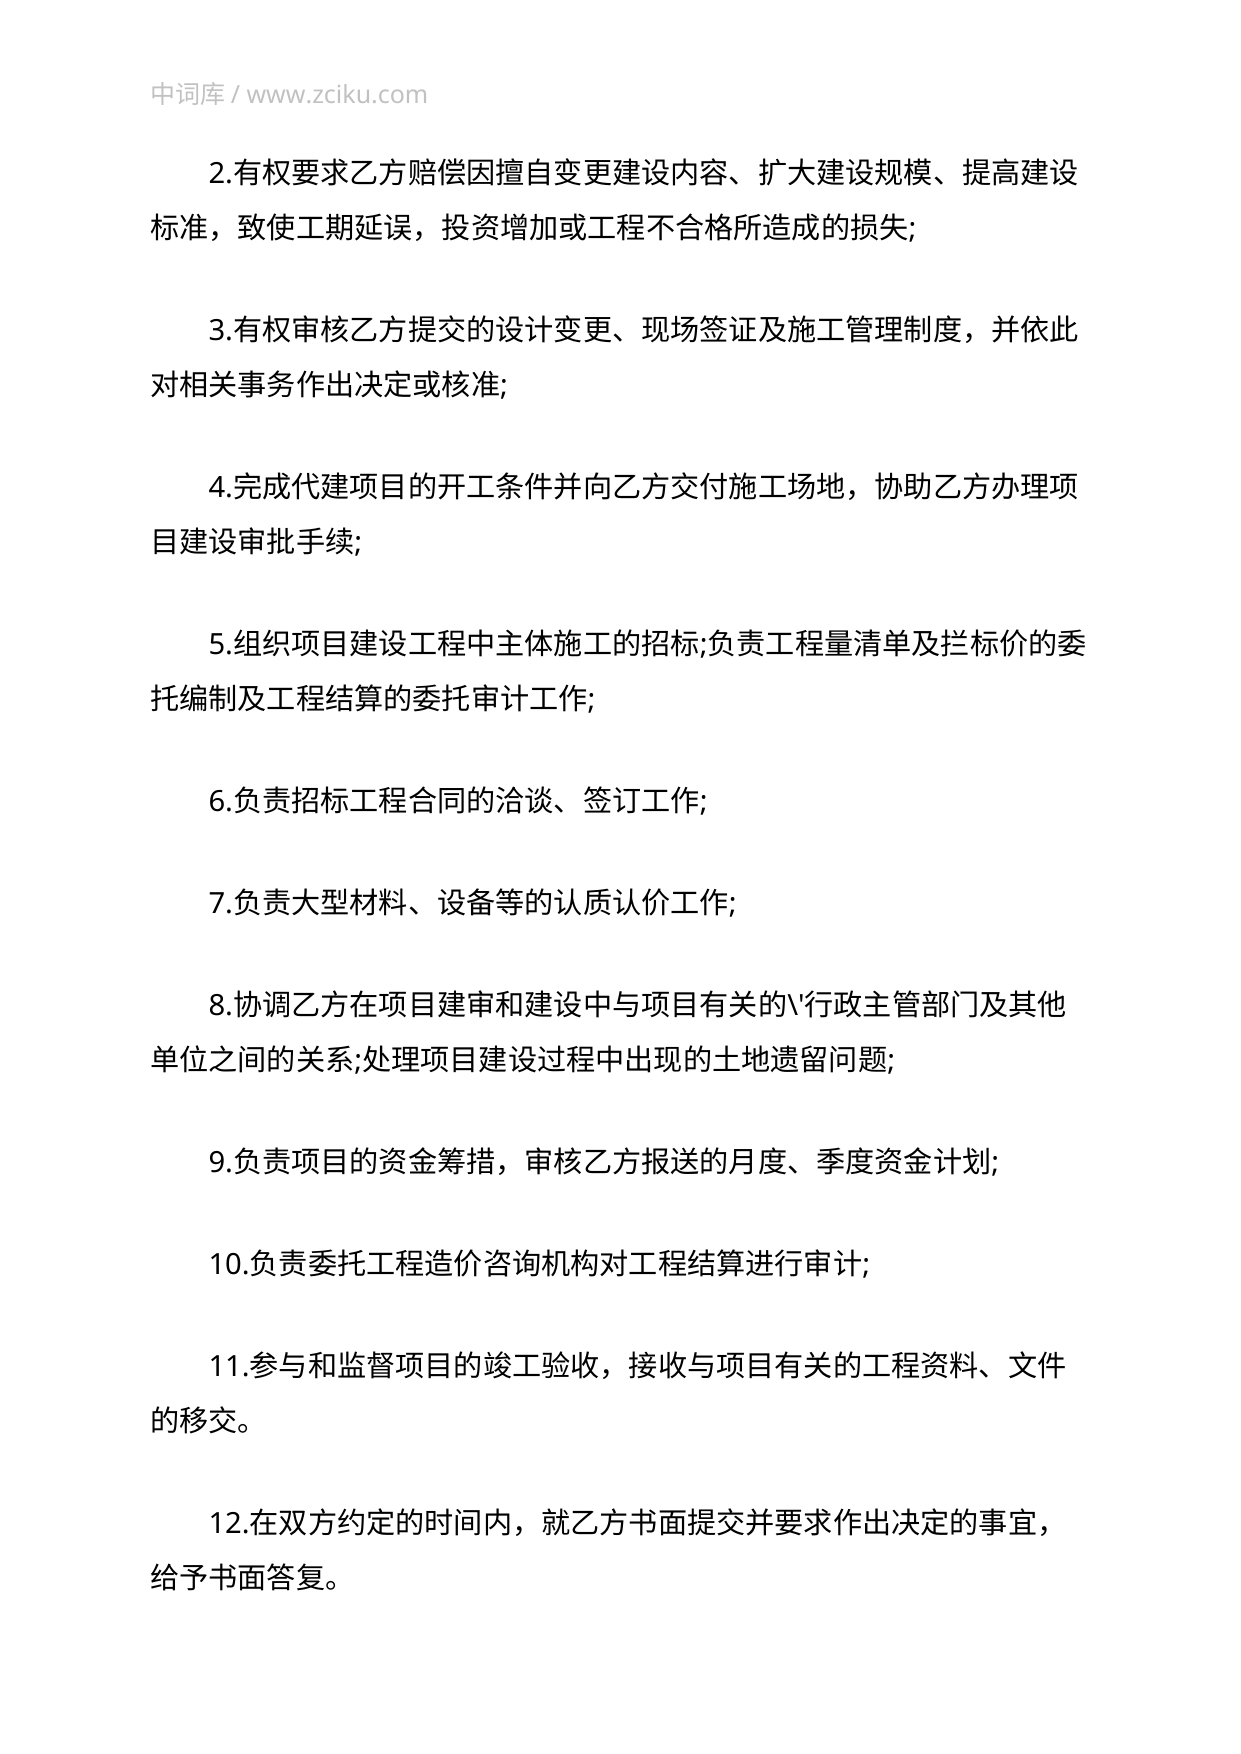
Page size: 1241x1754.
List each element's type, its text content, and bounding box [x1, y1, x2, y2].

text 4.完成代建项目的开工条件并向乙方交付施工场地，协助乙方办理项目建设审批手续; [150, 464, 1090, 561]
text 5.组织项目建设工程中主体施工的招标;负责工程量清单及拦标价的委托编制及工程结算的委托审计工作; [150, 621, 1090, 718]
text 11.参与和监督项目的竣工验收，接收与项目有关的工程资料、文件的移交。 [150, 1343, 1090, 1440]
text 8.协调乙方在项目建审和建设中与项目有关的\'行政主管部门及其他单位之间的关系;处理项目建设过程中出现的土地遗留问题; [150, 982, 1090, 1079]
text 3.有权审核乙方提交的设计变更、现场签证及施工管理制度，并依此对相关事务作出决定或核准; [150, 307, 1090, 404]
text 12.在双方约定的时间内，就乙方书面提交并要求作出决定的事宜，给予书面答复。 [150, 1499, 1090, 1597]
text 7.负责大型材料、设备等的认质认价工作; [150, 880, 1090, 922]
text 2.有权要求乙方赔偿因擅自变更建设内容、扩大建设规模、提高建设标准，致使工期延误，投资增加或工程不合格所造成的损失; [150, 150, 1090, 247]
text 6.负责招标工程合同的洽谈、签订工作; [150, 778, 1090, 820]
text 10.负责委托工程造价咨询机构对工程结算进行审计; [150, 1241, 1090, 1283]
text 9.负责项目的资金筹措，审核乙方报送的月度、季度资金计划; [150, 1139, 1090, 1181]
